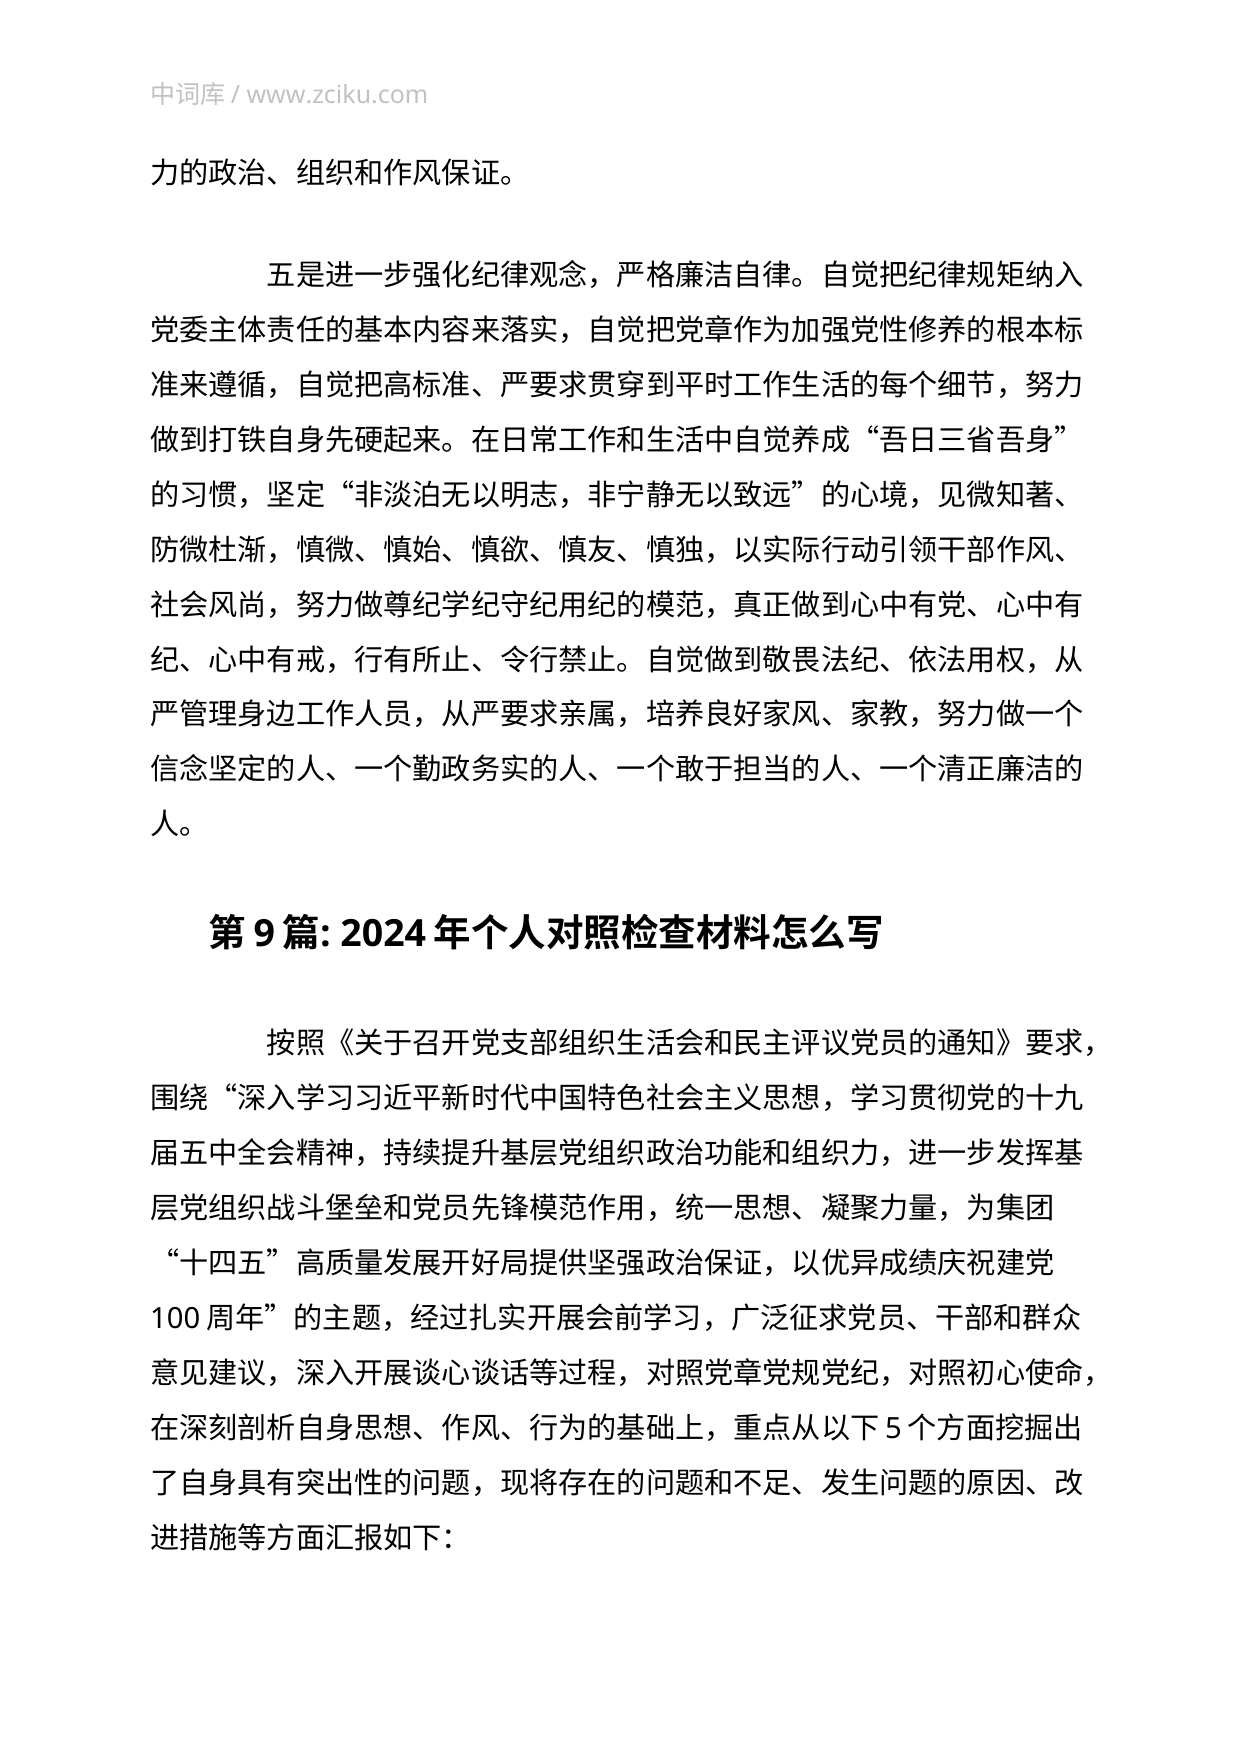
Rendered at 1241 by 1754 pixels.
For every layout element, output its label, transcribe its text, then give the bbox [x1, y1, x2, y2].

text 五是进一步强化纪律观念，严格廉洁自律。自觉把纪律规矩纳入党委主体责任的基本内容来落实，自觉把党章作为加强党性修养的根本标准来遵循，自觉把高标准、严要求贯穿到平时工作生活的每个细节，努力做到打铁自身先硬起来。在日常工作和生活中自觉养成“吾日三省吾身”的习惯，坚定“非淡泊无以明志，非宁静无以致远”的心境，见微知著、防微杜渐，慎微、慎始、慎欲、慎友、慎独，以实际行动引领干部作风、社会风尚，努力做尊纪学纪守纪用纪的模范，真正做到心中有党、心中有纪、心中有戒，行有所止、令行禁止。自觉做到敬畏法纪、依法用权，从严管理身边工作人员，从严要求亲属，培养良好家风、家教，努力做一个信念坚定的人、一个勤政务实的人、一个敢于担当的人、一个清正廉洁的人。 [150, 252, 1090, 843]
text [150, 150, 1090, 192]
text 按照《关于召开党支部组织生活会和民主评议党员的通知》要求，围绕“深入学习习近平新时代中国特色社会主义思想，学习贯彻党的十九届五中全会精神，持续提升基层党组织政治功能和组织力，进一步发挥基层党组织战斗堡垒和党员先锋模范作用，统一思想、凝聚力量，为集团“十四五”高质量发展开好局提供坚强政治保证，以优异成绩庆祝建党100周年”的主题，经过扎实开展会前学习，广泛征求党员、干部和群众意见建议，深入开展谈心谈话等过程，对照党章党规党纪，对照初心使命，在深刻剖析自身思想、作风、行为的基础上，重点从以下5个方面挖掘出了自身具有突出性的问题，现将存在的问题和不足、发生问题的原因、改进措施等方面汇报如下： [150, 1020, 1090, 1557]
text 第9篇: 2024年个人对照检查材料怎么写 [150, 902, 1090, 957]
